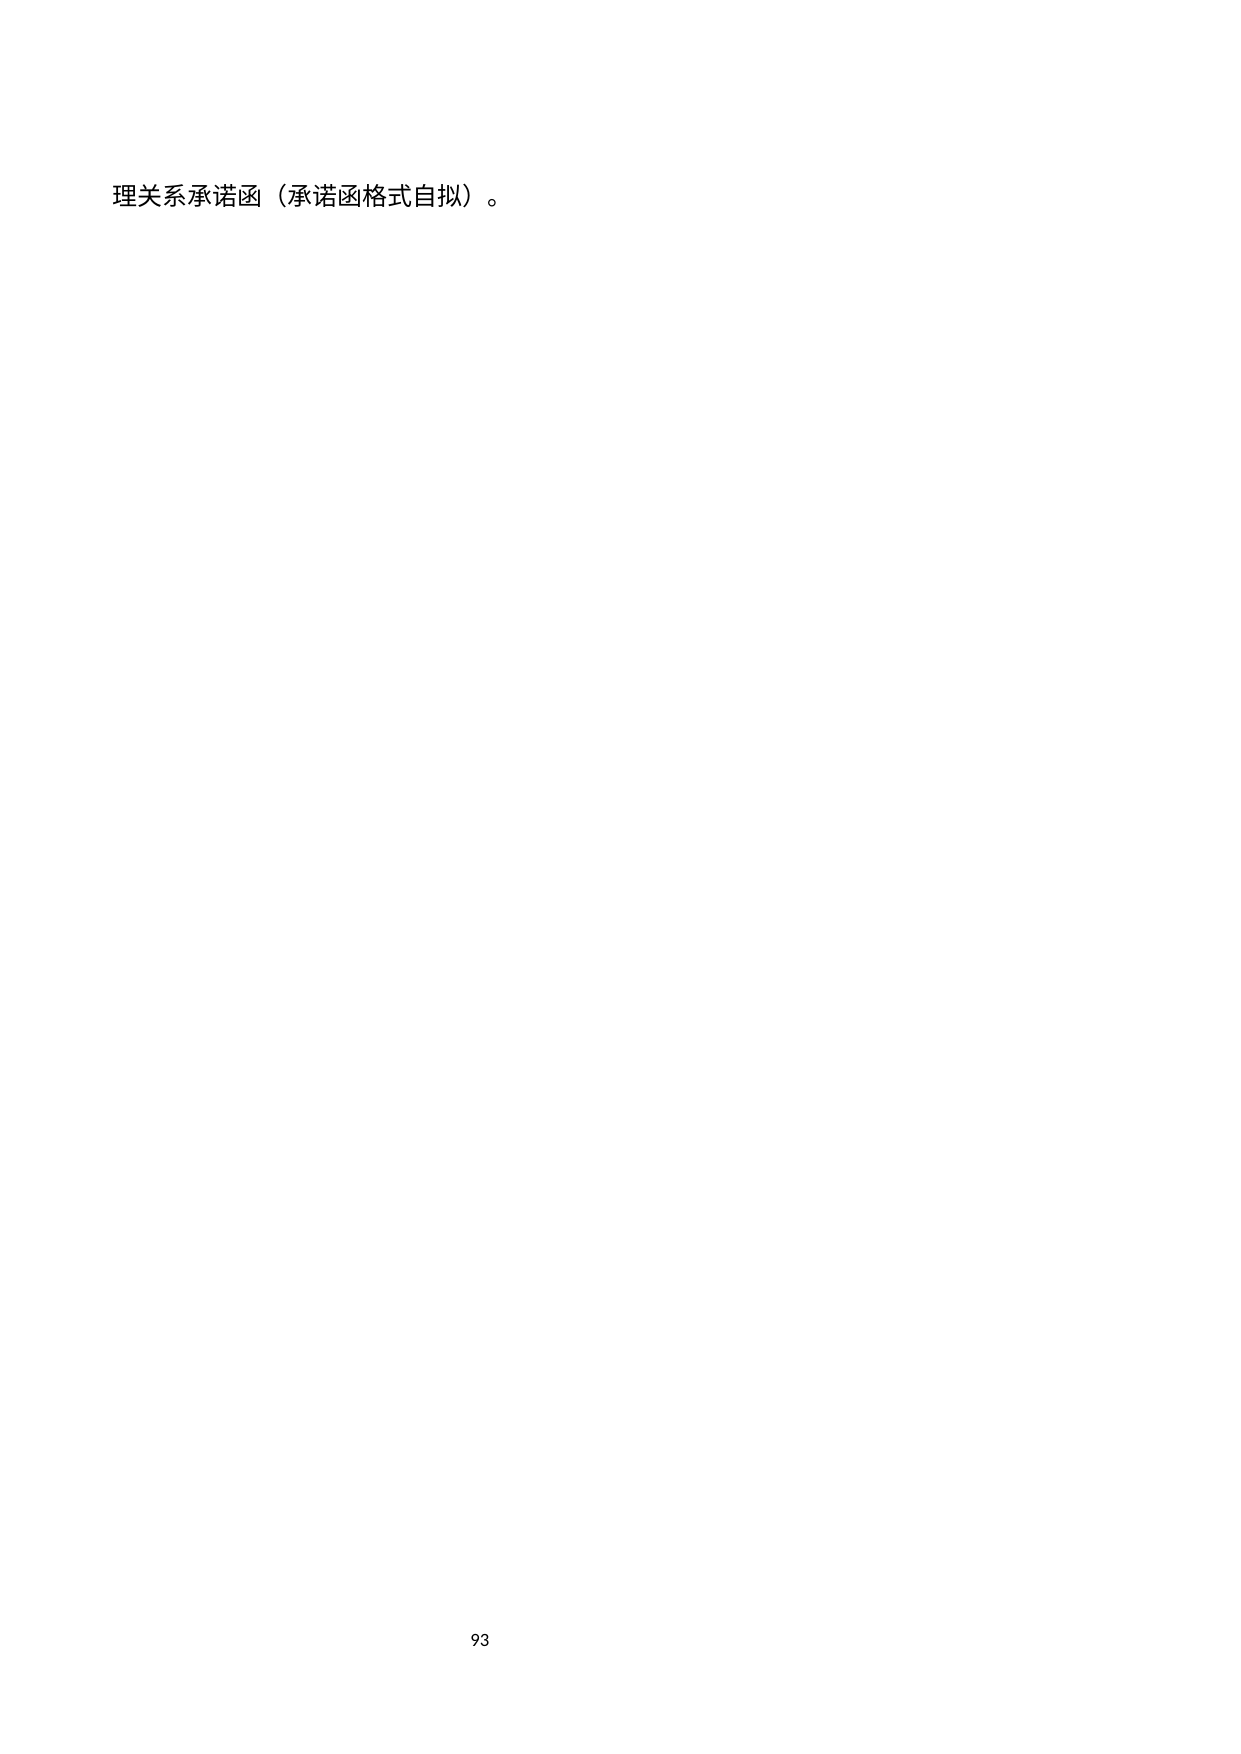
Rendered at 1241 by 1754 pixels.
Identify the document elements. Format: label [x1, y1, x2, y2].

text [112, 162, 1128, 227]
